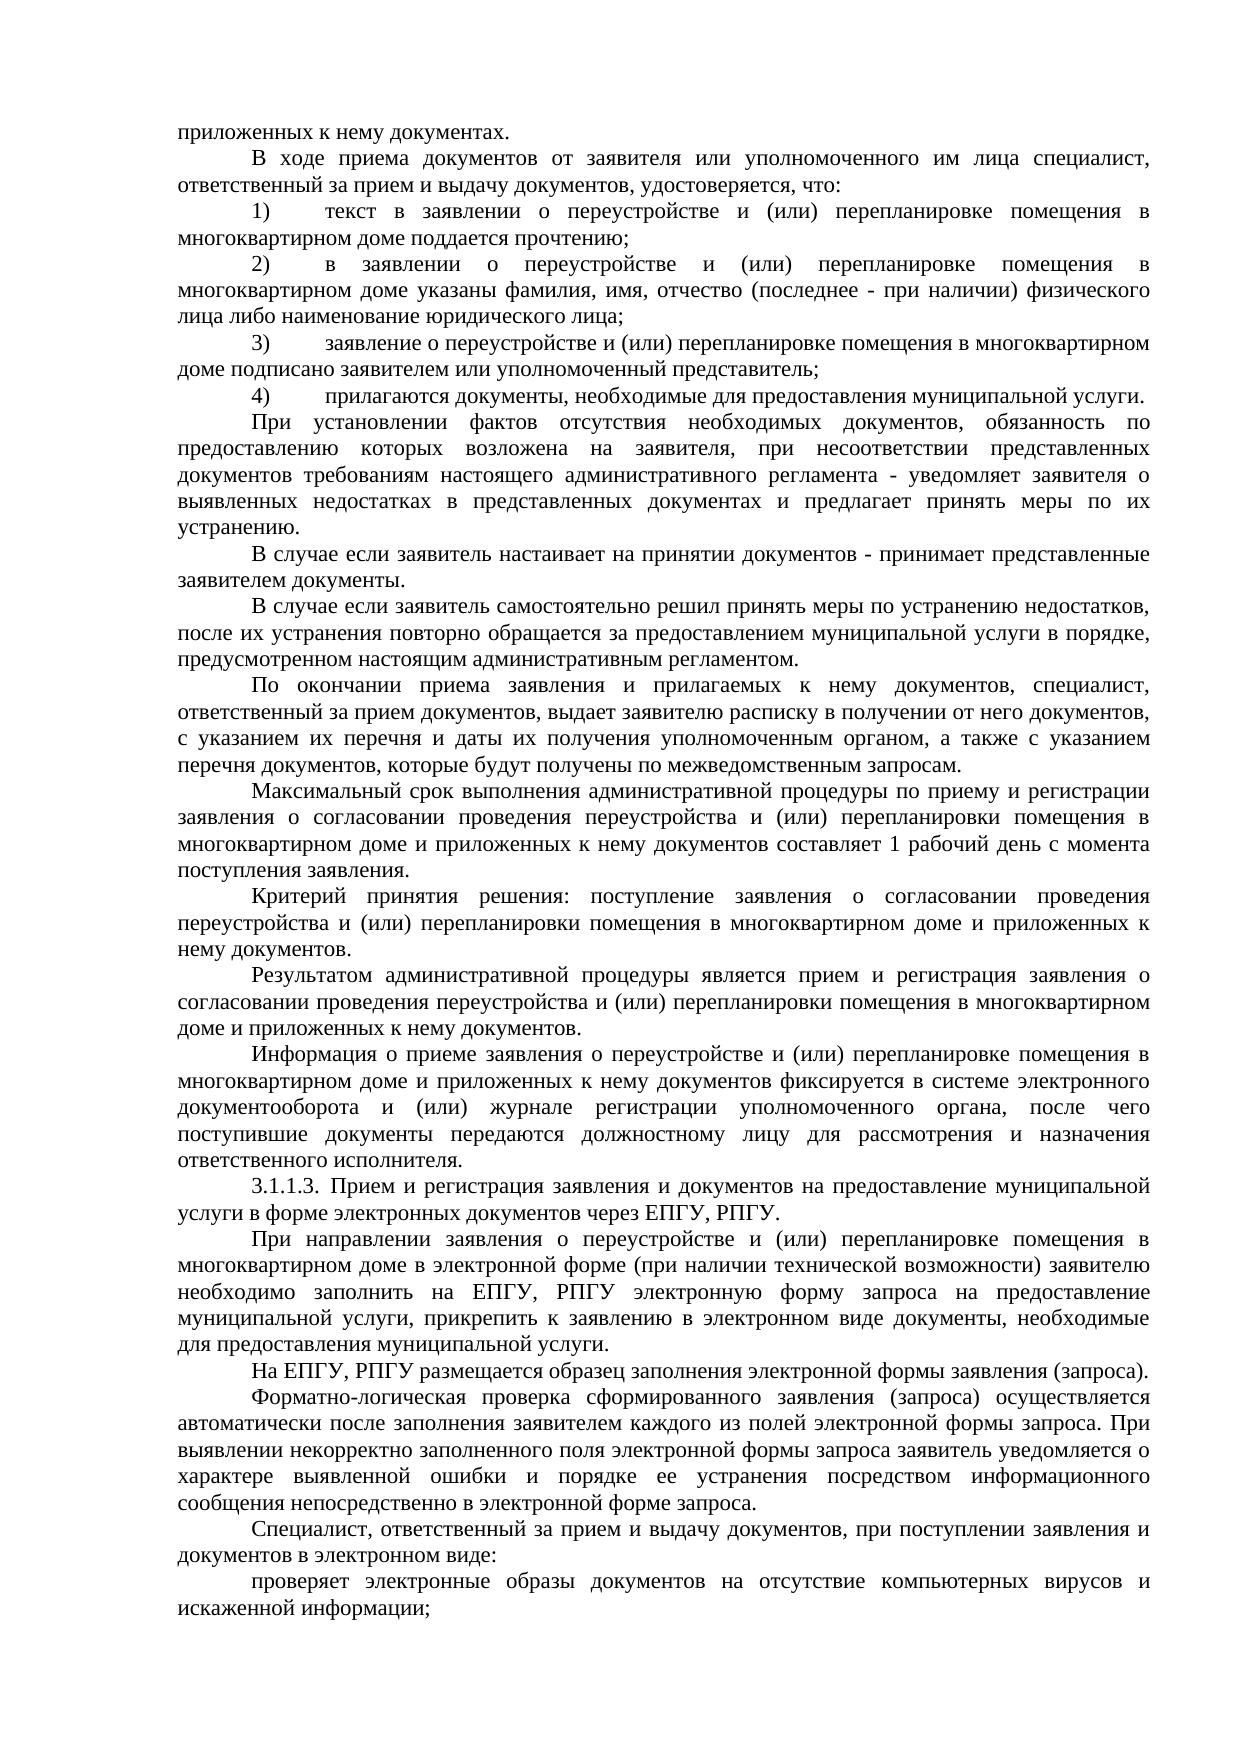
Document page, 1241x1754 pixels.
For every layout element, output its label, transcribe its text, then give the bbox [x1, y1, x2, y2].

text Форматно-логическая проверка сформированного заявления (запроса) осуществляется автоматически после заполнения заявителем каждого из полей электронной формы запроса. При выявлении некорректно заполненного поля электронной формы запроса заявитель уведомляется о характере выявленной ошибки и порядке ее устранения посредством информационного сообщения непосредственно в электронной форме запроса. [177, 1383, 1152, 1515]
text При направлении заявления о переустройстве и (или) перепланировке помещения в многоквартирном доме в электронной форме (при наличии технической возможности) заявителю необходимо заполнить на ЕПГУ, РПГУ электронную форму запроса на предоставление муниципальной услуги, прикрепить к заявлению в электронном виде документы, необходимые для предоставления муниципальной услуги. [177, 1225, 1152, 1357]
text Специалист, ответственный за прием и выдачу документов, при поступлении заявления и документов в электронном виде: [177, 1515, 1152, 1568]
text Результатом административной процедуры является прием и регистрация заявления о согласовании проведения переустройства и (или) перепланировки помещения в многоквартирном доме и приложенных к нему документов. [177, 961, 1152, 1041]
text В случае если заявитель самостоятельно решил принять меры по устранению недостатков, после их устранения повторно обращается за предоставлением муниципальной услуги в порядке, предусмотренном настоящим административным регламентом. [177, 592, 1152, 672]
text В ходе приема документов от заявителя или уполномоченного им лица специалист, ответственный за прием и выдачу документов, удостоверяется, что: [177, 144, 1152, 197]
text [177, 118, 1152, 144]
text Максимальный срок выполнения административной процедуры по приему и регистрации заявления о согласовании проведения переустройства и (или) перепланировки помещения в многоквартирном доме и приложенных к нему документов составляет 1 рабочий день с момента поступления заявления. [177, 777, 1152, 882]
text На ЕПГУ, РПГУ размещается образец заполнения электронной формы заявления (запроса). [177, 1357, 1152, 1383]
text При установлении фактов отсутствия необходимых документов, обязанность по предоставлению которых возложена на заявителя, при несоответствии представленных документов требованиям настоящего административного регламента - уведомляет заявителя о выявленных недостатках в представленных документах и предлагает принять меры по их устранению. [177, 408, 1152, 540]
list в заявлении о переустройстве и (или) перепланировке помещения в многоквартирном доме указаны фамилия, имя, отчество (последнее - при наличии) физического лица либо наименование юридического лица; [177, 250, 1152, 329]
text Информация о приеме заявления о переустройстве и (или) перепланировке помещения в многоквартирном доме и приложенных к нему документов фиксируется в системе электронного документооборота и (или) журнале регистрации уполномоченного органа, после чего поступившие документы передаются должностному лицу для рассмотрения и назначения ответственного исполнителя. [177, 1041, 1152, 1172]
list заявление о переустройстве и (или) перепланировке помещения в многоквартирном доме подписано заявителем или уполномоченный представитель; [177, 329, 1152, 382]
text Критерий принятия решения: поступление заявления о согласовании проведения переустройства и (или) перепланировки помещения в многоквартирном доме и приложенных к нему документов. [177, 882, 1152, 961]
text По окончании приема заявления и прилагаемых к нему документов, специалист, ответственный за прием документов, выдает заявителю расписку в получении от него документов, с указанием их перечня и даты их получения уполномоченным органом, а также с указанием перечня документов, которые будут получены по межведомственным запросам. [177, 672, 1152, 777]
list текст в заявлении о переустройстве и (или) перепланировке помещения в многоквартирном доме поддается прочтению; [177, 197, 1152, 250]
text проверяет электронные образы документов на отсутствие компьютерных вирусов и искаженной информации; [177, 1568, 1152, 1620]
list Прием и регистрация заявления и документов на предоставление муниципальной услуги в форме электронных документов через ЕПГУ, РПГУ. [177, 1172, 1152, 1225]
list прилагаются документы, необходимые для предоставления муниципальной услуги. [177, 382, 1152, 408]
text В случае если заявитель настаивает на принятии документов - принимает представленные заявителем документы. [177, 540, 1152, 592]
